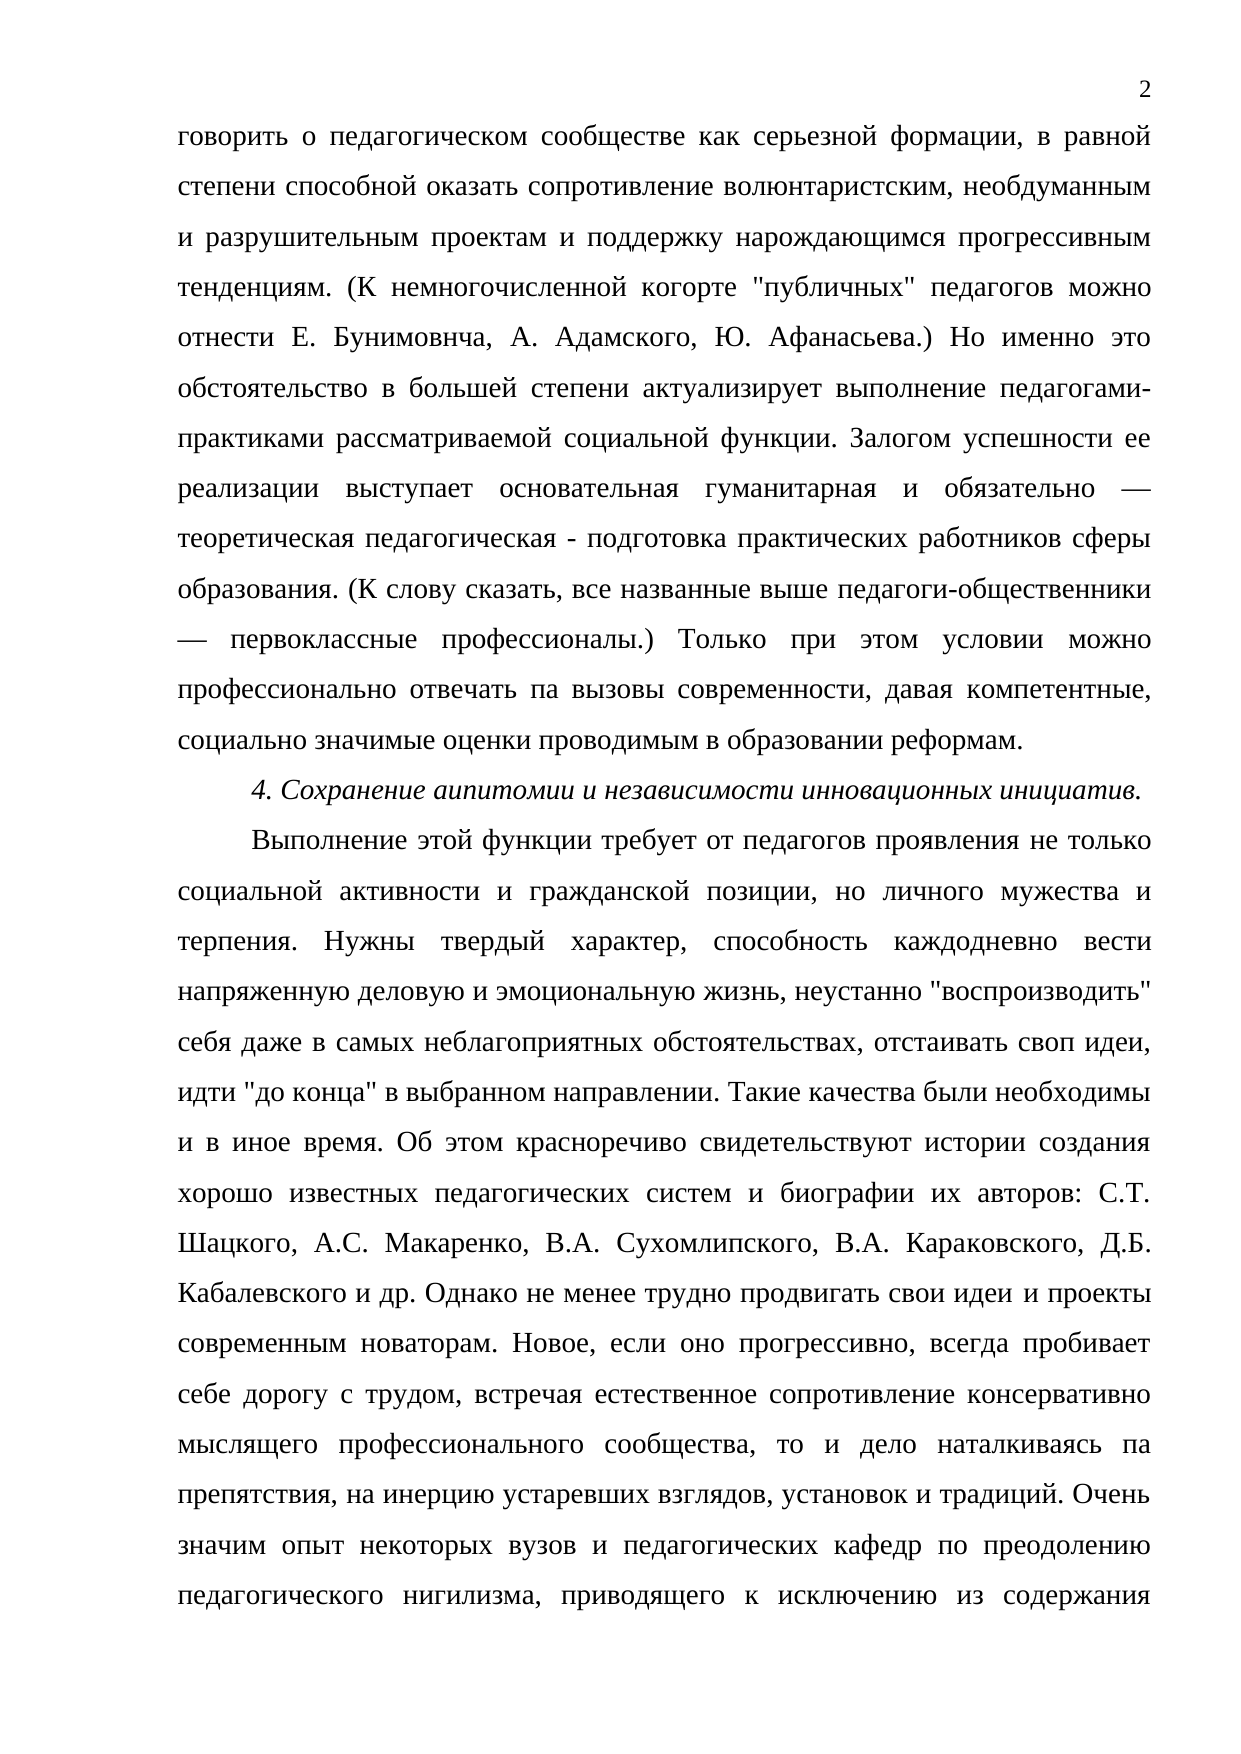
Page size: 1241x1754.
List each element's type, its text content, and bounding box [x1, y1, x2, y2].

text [177, 822, 1152, 1611]
text 4. Сохранение аипитомии и независимости инновационных инициатив. [177, 772, 1152, 806]
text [177, 118, 1152, 755]
